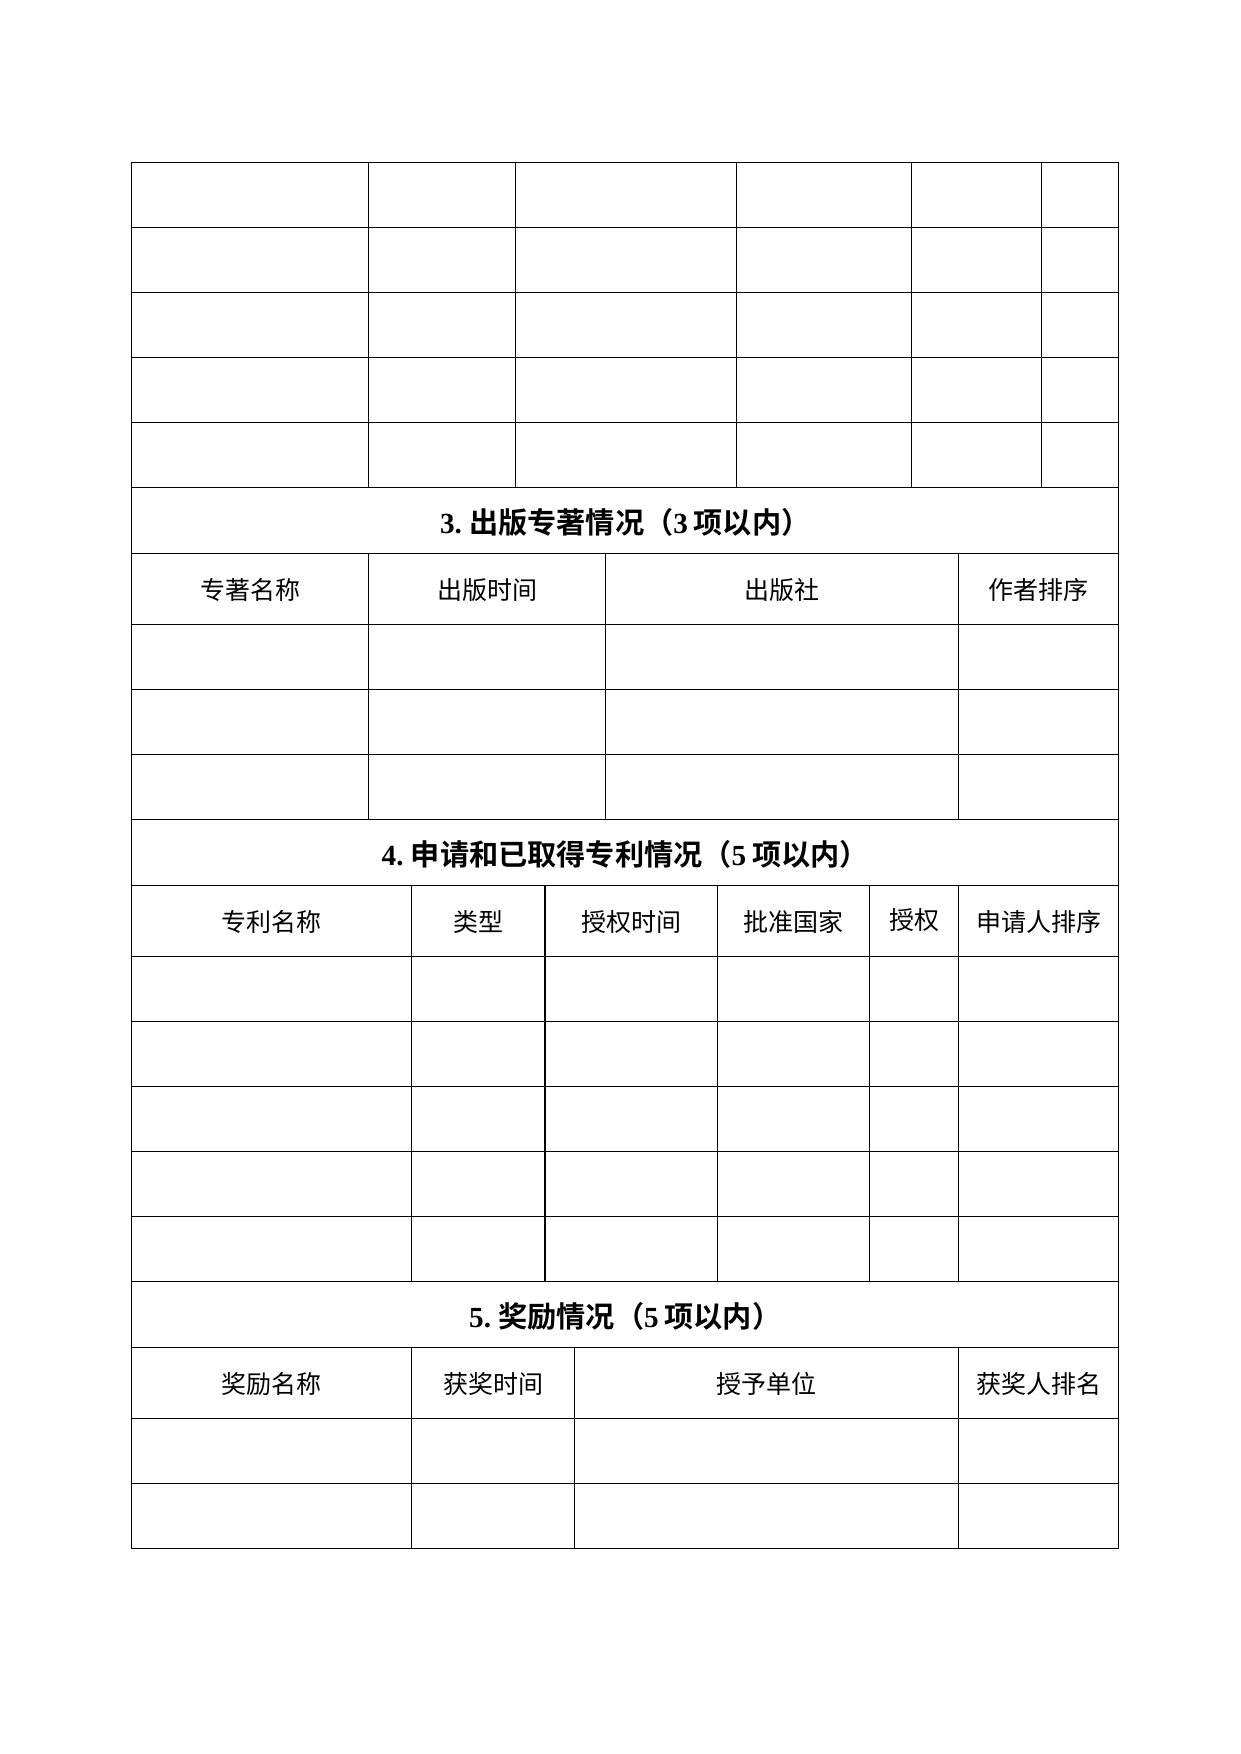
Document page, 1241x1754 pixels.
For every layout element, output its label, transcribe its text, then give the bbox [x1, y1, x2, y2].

table_cell [132, 755, 368, 819]
table_cell [959, 1022, 1118, 1086]
table_cell [132, 1022, 411, 1086]
table_cell 专著名称 [132, 554, 368, 624]
table_cell [870, 1022, 958, 1086]
table_cell [606, 690, 958, 754]
table_cell [718, 1152, 869, 1216]
table_cell [1042, 423, 1118, 487]
table_cell [546, 1152, 717, 1216]
table_cell [516, 358, 736, 422]
table_cell [718, 957, 869, 1021]
table_cell [369, 163, 515, 227]
table_cell [369, 690, 605, 754]
table_cell [718, 1217, 869, 1281]
table_cell [912, 358, 1041, 422]
table_cell [737, 358, 911, 422]
table_cell [870, 1152, 958, 1216]
table_cell [132, 1484, 411, 1548]
table_cell [412, 1087, 544, 1151]
table_cell 获奖人排名 [959, 1348, 1118, 1418]
table_cell [1042, 293, 1118, 357]
table_cell [132, 1419, 411, 1483]
table_cell [546, 957, 717, 1021]
table_cell [737, 228, 911, 292]
table_cell [737, 293, 911, 357]
table_cell 获奖时间 [412, 1348, 574, 1418]
table_cell 授予单位 [575, 1348, 958, 1418]
table_cell [516, 228, 736, 292]
table_cell 作者排序 [959, 554, 1118, 624]
table_cell 类型 [412, 886, 544, 956]
table_cell [132, 228, 368, 292]
table_cell [412, 957, 544, 1021]
table_cell [1042, 163, 1118, 227]
table_cell [912, 293, 1041, 357]
table_cell 4. 申请和已取得专利情况（5项以内） [132, 820, 1118, 885]
table_cell [575, 1484, 958, 1548]
table_cell [959, 1484, 1118, 1548]
table_cell [959, 755, 1118, 819]
table_cell [912, 163, 1041, 227]
table_cell [959, 957, 1118, 1021]
table_cell [132, 1152, 411, 1216]
table_cell [912, 423, 1041, 487]
table_cell [718, 1022, 869, 1086]
table_cell [959, 625, 1118, 689]
table_cell [870, 1087, 958, 1151]
table_cell [132, 1087, 411, 1151]
table_cell [959, 1419, 1118, 1483]
table_cell [606, 625, 958, 689]
table_cell 3. 出版专著情况（3项以内） [132, 488, 1118, 553]
table_cell [546, 1217, 717, 1281]
table_cell [369, 423, 515, 487]
table_cell [412, 1217, 544, 1281]
table_cell [369, 228, 515, 292]
table_cell [718, 1087, 869, 1151]
table_cell 专利名称 [132, 886, 411, 956]
table_cell [132, 690, 368, 754]
table_cell [959, 1152, 1118, 1216]
table_cell [959, 1217, 1118, 1281]
table_cell [412, 1419, 574, 1483]
table_cell 申请人排序 [959, 886, 1118, 956]
table_cell [132, 293, 368, 357]
table_cell [412, 1484, 574, 1548]
table_cell [959, 690, 1118, 754]
table_cell 出版时间 [369, 554, 605, 624]
table_cell [737, 163, 911, 227]
table_cell [959, 1087, 1118, 1151]
table_cell [369, 293, 515, 357]
table_cell [737, 423, 911, 487]
table_cell [369, 625, 605, 689]
table_cell [575, 1419, 958, 1483]
table_cell 授权编号 [870, 886, 958, 956]
table_cell [1042, 358, 1118, 422]
table_cell 出版社 [606, 554, 958, 624]
table_cell [516, 293, 736, 357]
table_cell 5. 奖励情况（5项以内） [132, 1282, 1118, 1347]
table_cell [870, 1217, 958, 1281]
table_cell [132, 957, 411, 1021]
table_cell [1042, 228, 1118, 292]
table_cell [412, 1152, 544, 1216]
table_cell [132, 358, 368, 422]
table_cell [870, 957, 958, 1021]
table_cell [412, 1022, 544, 1086]
table_cell 批准国家 [718, 886, 869, 956]
table_cell [606, 755, 958, 819]
table_cell [369, 358, 515, 422]
table_cell [912, 228, 1041, 292]
table_cell [516, 163, 736, 227]
table_cell 授权时间 [546, 886, 717, 956]
table_cell [546, 1022, 717, 1086]
table_cell [369, 755, 605, 819]
table_cell [132, 625, 368, 689]
table_cell 奖励名称 [132, 1348, 411, 1418]
table_cell [132, 163, 368, 227]
table_cell [546, 1087, 717, 1151]
table_cell [132, 423, 368, 487]
table_cell [516, 423, 736, 487]
table_cell [132, 1217, 411, 1281]
